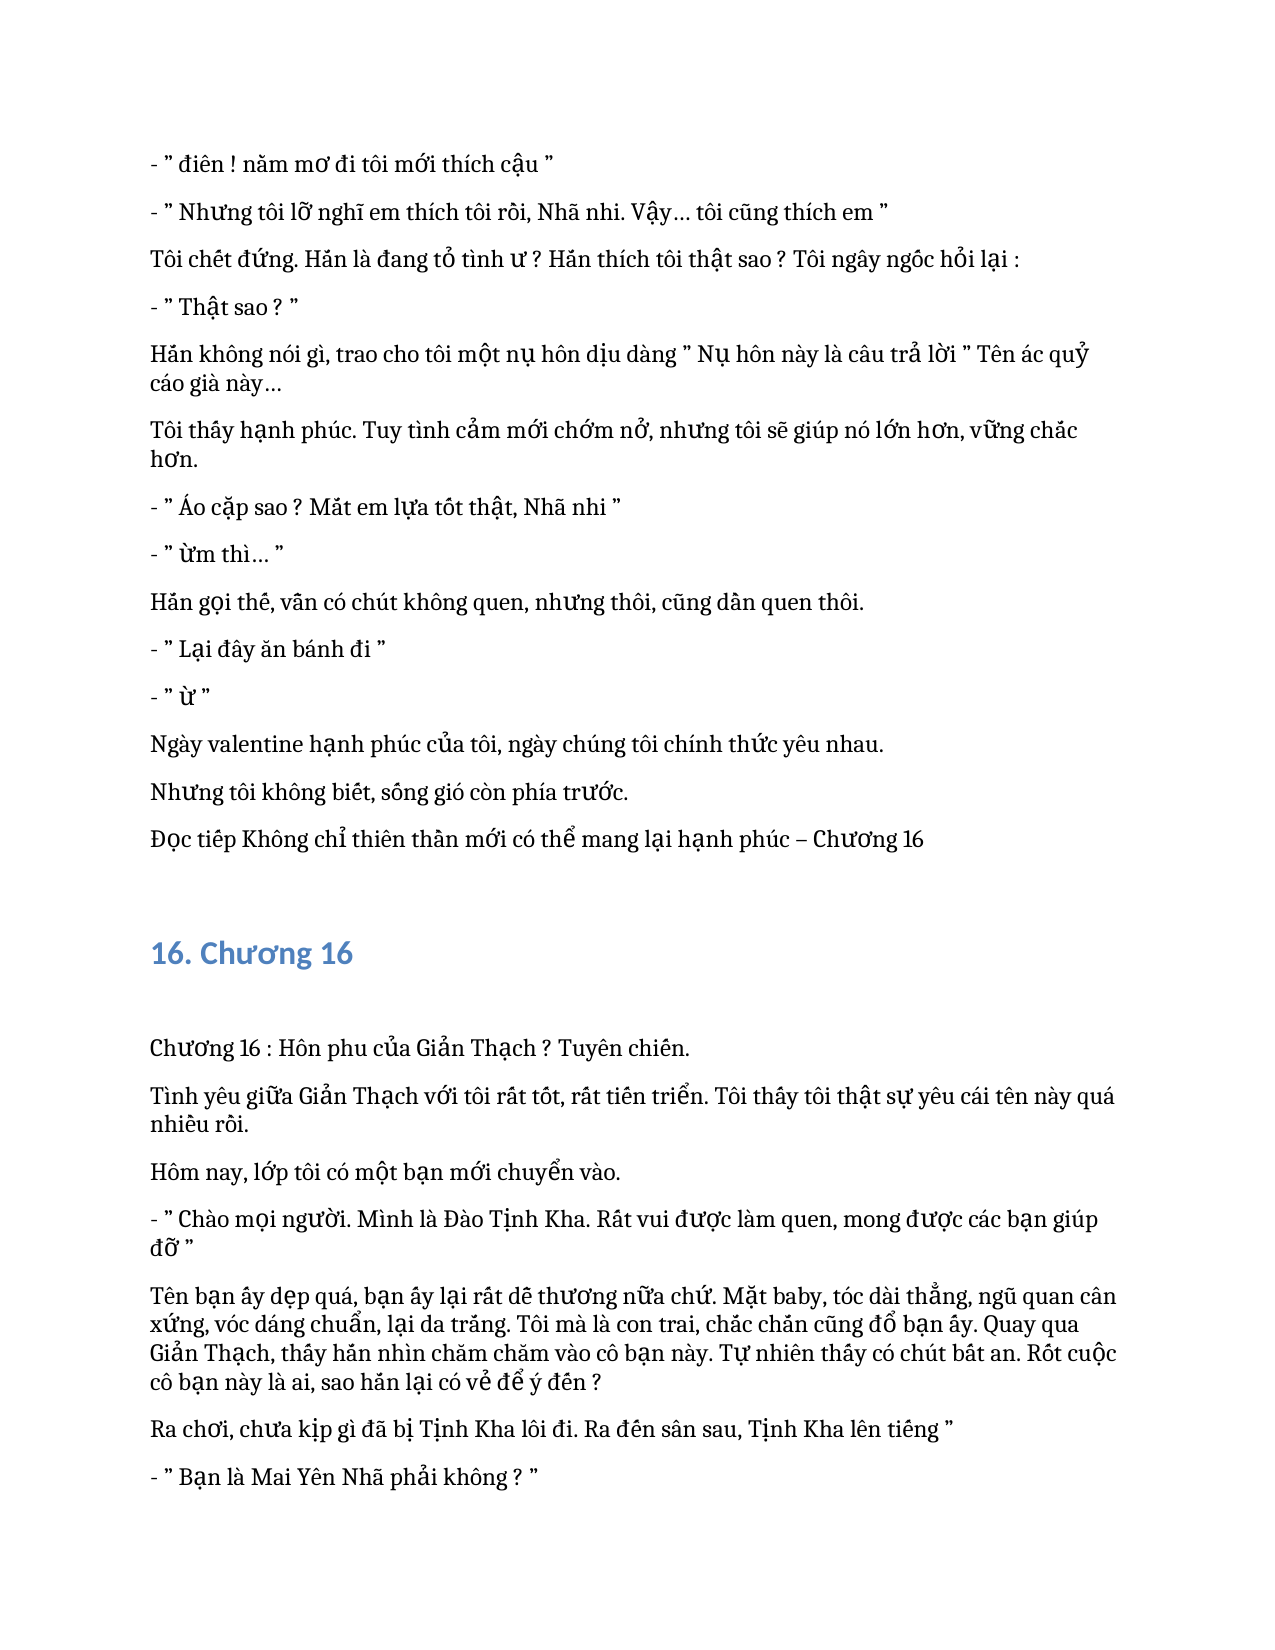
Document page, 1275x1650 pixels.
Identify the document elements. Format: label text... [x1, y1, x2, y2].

text Tôi thấy hạnh phúc. Tuy tình cảm mới chớm nở, nhưng tôi sẽ giúp nó lớn hơn, vững chắc hơn. [150, 416, 1125, 474]
text - ” Chào mọi người. Mình là Đào Tịnh Kha. Rất vui được làm quen, mong được các bạn giúp đỡ ” [150, 1205, 1125, 1263]
text Hôm nay, lớp tôi có một bạn mới chuyển vào. [150, 1158, 1125, 1187]
text - ” Áo cặp sao ? Mắt em lựa tốt thật, Nhã nhi ” [150, 492, 1125, 521]
text - ” Nhưng tôi lỡ nghĩ em thích tôi rồi, Nhã nhi. Vậy… tôi cũng thích em ” [150, 197, 1125, 226]
subtitle 16. Chương 16 [150, 932, 1125, 973]
text - ” ừ ” [150, 682, 1125, 711]
text Tình yêu giữa Giản Thạch với tôi rất tốt, rất tiến triển. Tôi thấy tôi thật sự yêu cái tên này quá nhiều rồi. [150, 1082, 1125, 1139]
text Ra chơi, chưa kịp gì đã bị Tịnh Kha lôi đi. Ra đến sân sau, Tịnh Kha lên tiếng ” [150, 1415, 1125, 1444]
text - ” điên ! nằm mơ đi tôi mới thích cậu ” [150, 150, 1125, 179]
text - ” Bạn là Mai Yên Nhã phải không ? ” [150, 1463, 1125, 1492]
text Tôi chết đứng. Hắn là đang tỏ tình ư ? Hắn thích tôi thật sao ? Tôi ngây ngốc hỏi lại : [150, 245, 1125, 274]
text Hắn gọi thế, vẫn có chút không quen, nhưng thôi, cũng dần quen thôi. [150, 587, 1125, 616]
text Hắn không nói gì, trao cho tôi một nụ hôn dịu dàng ” Nụ hôn này là câu trả lời ” Tên ác quỷ cáo già này… [150, 340, 1125, 397]
text - ” Thật sao ? ” [150, 292, 1125, 321]
text - ” ừm thì… ” [150, 540, 1125, 569]
text Chương 16 : Hôn phu của Giản Thạch ? Tuyên chiến. [150, 977, 1125, 1063]
text Ngày valentine hạnh phúc của tôi, ngày chúng tôi chính thức yêu nhau. [150, 730, 1125, 759]
text Nhưng tôi không biết, sống gió còn phía trước. [150, 777, 1125, 806]
text Đọc tiếp Không chỉ thiên thần mới có thể mang lại hạnh phúc – Chương 16 [150, 825, 1125, 911]
text - ” Lại đây ăn bánh đi ” [150, 635, 1125, 664]
text Tên bạn ấy dẹp quá, bạn ấy lại rất dễ thương nữa chứ. Mặt baby, tóc dài thẳng, ngũ quan cân xứng, vóc dáng chuẩn, lại da trắng. Tôi mà là con trai, chắc chắn cũng đổ bạn ấy. Quay qua Giản Thạch, thấy hắn nhìn chăm chăm vào cô bạn này. Tự nhiên thấy có chút bất an. Rốt cuộc cô bạn này là ai, sao hắn lại có vẻ để ý đến ? [150, 1282, 1125, 1397]
